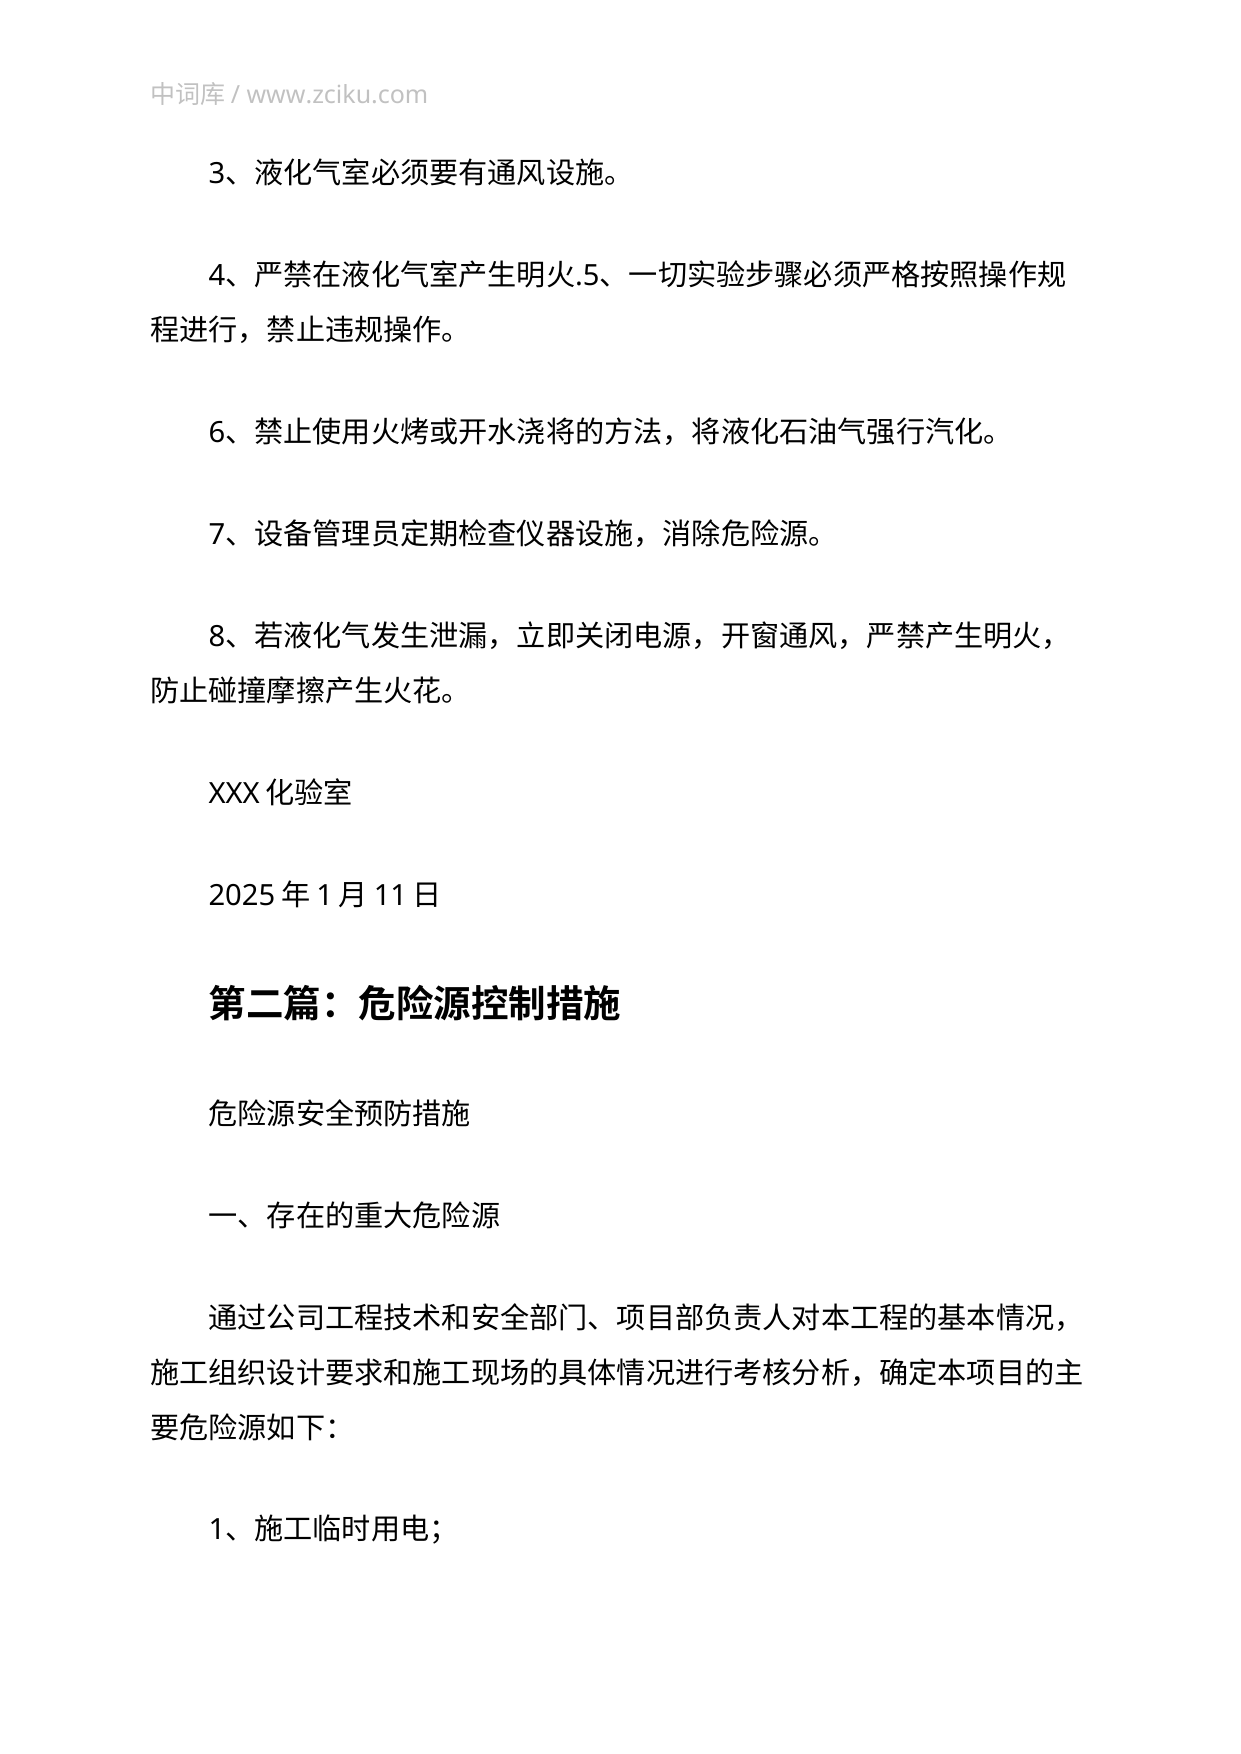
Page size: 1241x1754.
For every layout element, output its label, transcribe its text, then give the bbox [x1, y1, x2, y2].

text 4、严禁在液化气室产生明火.5、一切实验步骤必须严格按照操作规程进行，禁止违规操作。 [150, 252, 1090, 349]
text 危险源安全预防措施 [150, 1091, 1090, 1133]
text XXX化验室 [150, 769, 1090, 812]
text 8、若液化气发生泄漏，立即关闭电源，开窗通风，严禁产生明火，防止碰撞摩擦产生火花。 [150, 613, 1090, 710]
text 6、禁止使用火烤或开水浇将的方法，将液化石油气强行汽化。 [150, 409, 1090, 451]
text 通过公司工程技术和安全部门、项目部负责人对本工程的基本情况，施工组织设计要求和施工现场的具体情况进行考核分析，确定本项目的主要危险源如下： [150, 1294, 1090, 1446]
text 3、液化气室必须要有通风设施。 [150, 150, 1090, 192]
text 7、设备管理员定期检查仪器设施，消除危险源。 [150, 511, 1090, 553]
text 1、施工临时用电； [150, 1506, 1090, 1548]
text 一、存在的重大危险源 [150, 1193, 1090, 1235]
text 2025年1月11日 [150, 871, 1090, 914]
text 第二篇：危险源控制措施 [150, 973, 1090, 1028]
